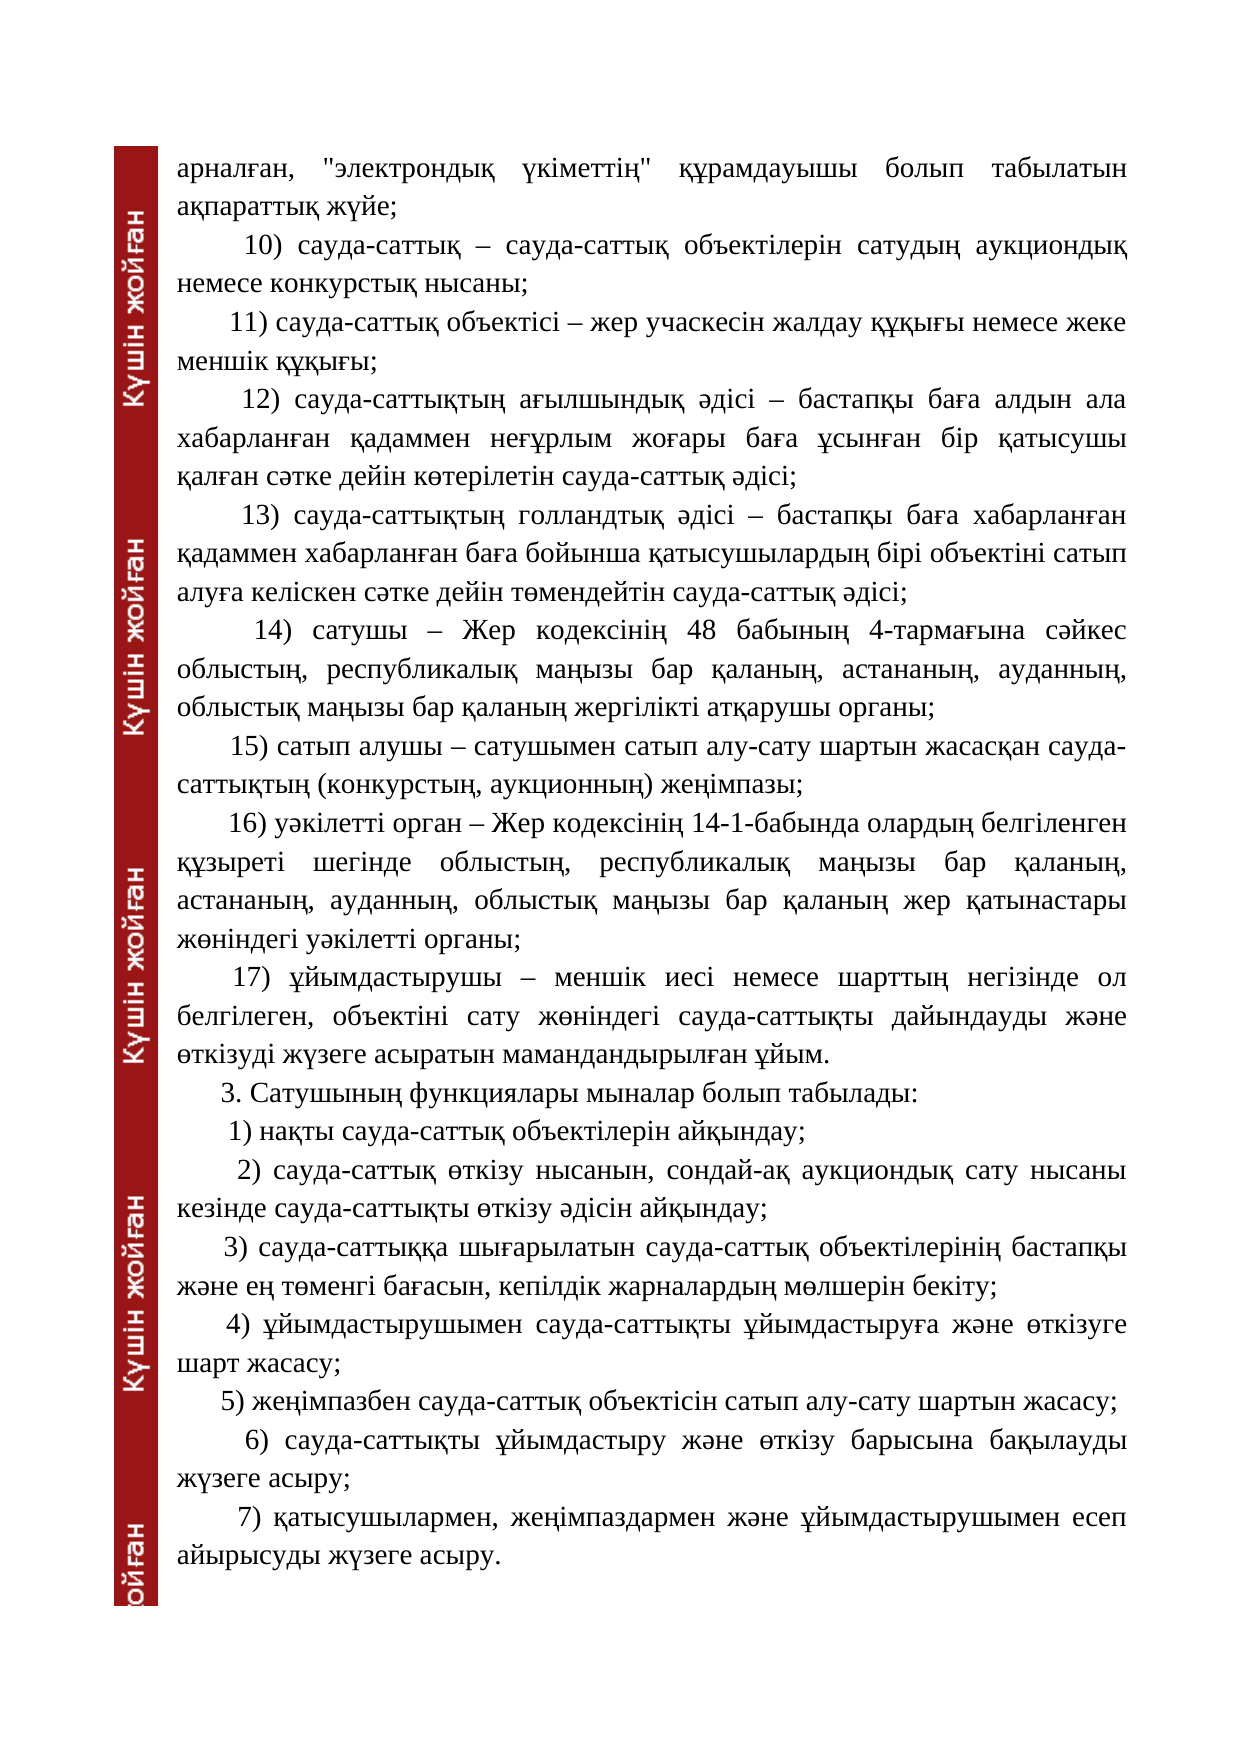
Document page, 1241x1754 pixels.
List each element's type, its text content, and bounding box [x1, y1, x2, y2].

picture [114, 1070, 158, 1075]
text 10) сауда-саттық – сауда-саттық объектілерін сатудың аукциондық немесе конкурстық нысаны; [112, 227, 1128, 299]
picture [114, 1301, 158, 1306]
text 1) нақты сауда-саттық объектілерін айқындау; [112, 1113, 1128, 1147]
text 12) сауда-саттықтың ағылшындық әдісі – бастапқы баға алдын ала хабарланған қадаммен неғұрлым жоғары баға ұсынған бір қатысушы қалған сәтке дейін көтерілетін сауда-саттық әдісі; [112, 381, 1128, 492]
text 2) сауда-саттық өткізу нысанын, сондай-ақ аукциондық сату нысаны кезінде сауда-саттықты өткізу әдісін айқындау; [112, 1152, 1128, 1224]
picture [114, 1108, 158, 1113]
picture [114, 954, 158, 959]
text 3. Сатушының функциялары мыналар болып табылады: [112, 1075, 1128, 1108]
text 5) жеңімпазбен сауда-саттық объектісін сатып алу-сату шартын жасасу; [112, 1383, 1128, 1417]
picture [114, 607, 158, 612]
text 17) ұйымдастырушы – меншік иесі немесе шарттың негізінде ол белгілеген, объектіні сату жөніндегі сауда-саттықты дайындауды және өткізуді жүзеге асыратын мамандандырылған ұйым. [112, 959, 1128, 1070]
picture [114, 492, 158, 497]
text 7) қатысушылармен, жеңімпаздармен және ұйымдастырушымен есеп айырысуды жүзеге асыру. [112, 1499, 1128, 1571]
text 11) сауда-саттық объектісі – жер учаскесін жалдау құқығы немесе жеке меншік құқығы; [112, 304, 1128, 376]
picture [114, 376, 158, 381]
picture [114, 723, 158, 728]
picture [114, 1224, 158, 1229]
picture [114, 1417, 158, 1422]
picture [114, 1378, 158, 1383]
picture [114, 146, 158, 150]
text 4) ұйымдастырушымен сауда-саттықты ұйымдастыруға және өткізуге шарт жасасу; [112, 1306, 1128, 1378]
picture [114, 800, 158, 805]
text 16) уәкілетті орган – Жер кодексінің 14-1-бабында олардың белгіленген құзыреті шегінде облыстың, республикалық маңызы бар қаланың, астананың, ауданның, облыстық маңызы бар қаланың жер қатынастары жөніндегі уәкілетті органы; [112, 805, 1128, 954]
picture [114, 1147, 158, 1152]
text 3) сауда-саттыққа шығарылатын сауда-саттық объектілерінің бастапқы және ең төменгі бағасын, кепілдік жарналардың мөлшерін бекіту; [112, 1229, 1128, 1301]
text 6) сауда-саттықты ұйымдастыру және өткізу барысына бақылауды жүзеге асыру; [112, 1422, 1128, 1494]
picture [114, 222, 158, 227]
text 15) сатып алушы – сатушымен сатып алу-сату шартын жасасқан сауда-саттықтың (конкурстың, аукционның) жеңімпазы; [112, 728, 1128, 800]
picture [114, 1494, 158, 1499]
text 14) сатушы – Жер кодексінің 48 бабының 4-тармағына сәйкес облыстың, республикалық маңызы бар қаланың, астананың, ауданның, облыстық маңызы бар қаланың жергілікті атқарушы органы; [112, 612, 1128, 723]
text 13) сауда-саттықтың голландтық әдісі – бастапқы баға хабарланған қадаммен хабарланған баға бойынша қатысушылардың бірі объектіні сатып алуға келіскен сәтке дейін төмендейтін сауда-саттық әдісі; [112, 497, 1128, 607]
picture [114, 299, 158, 304]
picture [114, 1571, 158, 1606]
